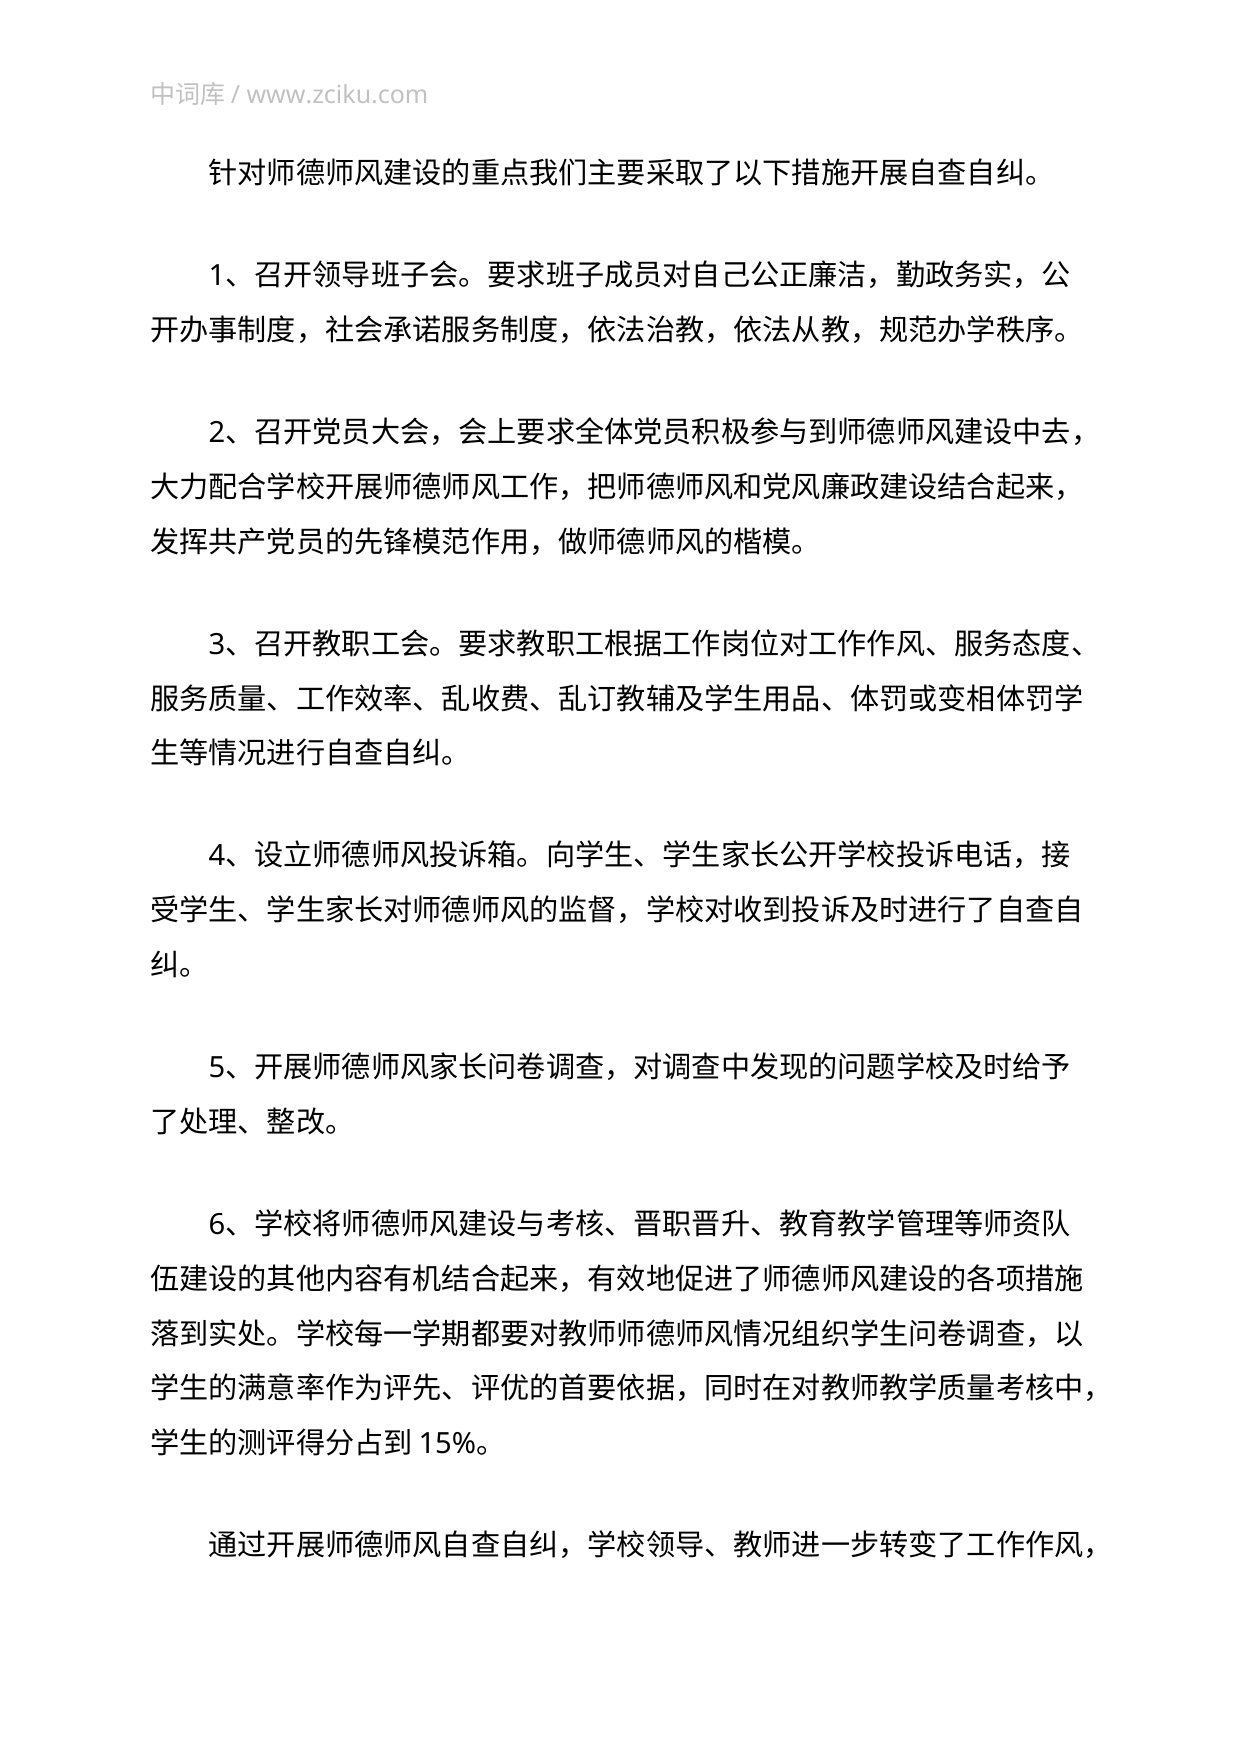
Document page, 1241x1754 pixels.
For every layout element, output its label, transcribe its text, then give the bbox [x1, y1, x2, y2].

text 4、设立师德师风投诉箱。向学生、学生家长公开学校投诉电话，接受学生、学生家长对师德师风的监督，学校对收到投诉及时进行了自查自纠。 [150, 832, 1090, 984]
text 6、学校将师德师风建设与考核、晋职晋升、教育教学管理等师资队伍建设的其他内容有机结合起来，有效地促进了师德师风建设的各项措施落到实处。学校每一学期都要对教师师德师风情况组织学生问卷调查，以学生的满意率作为评先、评优的首要依据，同时在对教师教学质量考核中，学生的测评得分占到15%。 [150, 1200, 1090, 1462]
text 5、开展师德师风家长问卷调查，对调查中发现的问题学校及时给予了处理、整改。 [150, 1043, 1090, 1141]
text 3、召开教职工会。要求教职工根据工作岗位对工作作风、服务态度、服务质量、工作效率、乱收费、乱订教辅及学生用品、体罚或变相体罚学生等情况进行自查自纠。 [150, 620, 1090, 772]
text 2、召开党员大会，会上要求全体党员积极参与到师德师风建设中去，大力配合学校开展师德师风工作，把师德师风和党风廉政建设结合起来，发挥共产党员的先锋模范作用，做师德师风的楷模。 [150, 408, 1090, 561]
text 1、召开领导班子会。要求班子成员对自己公正廉洁，勤政务实，公开办事制度，社会承诺服务制度，依法治教，依法从教，规范办学秩序。 [150, 252, 1090, 349]
text 针对师德师风建设的重点我们主要采取了以下措施开展自查自纠。 [150, 150, 1090, 192]
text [150, 1522, 1090, 1564]
